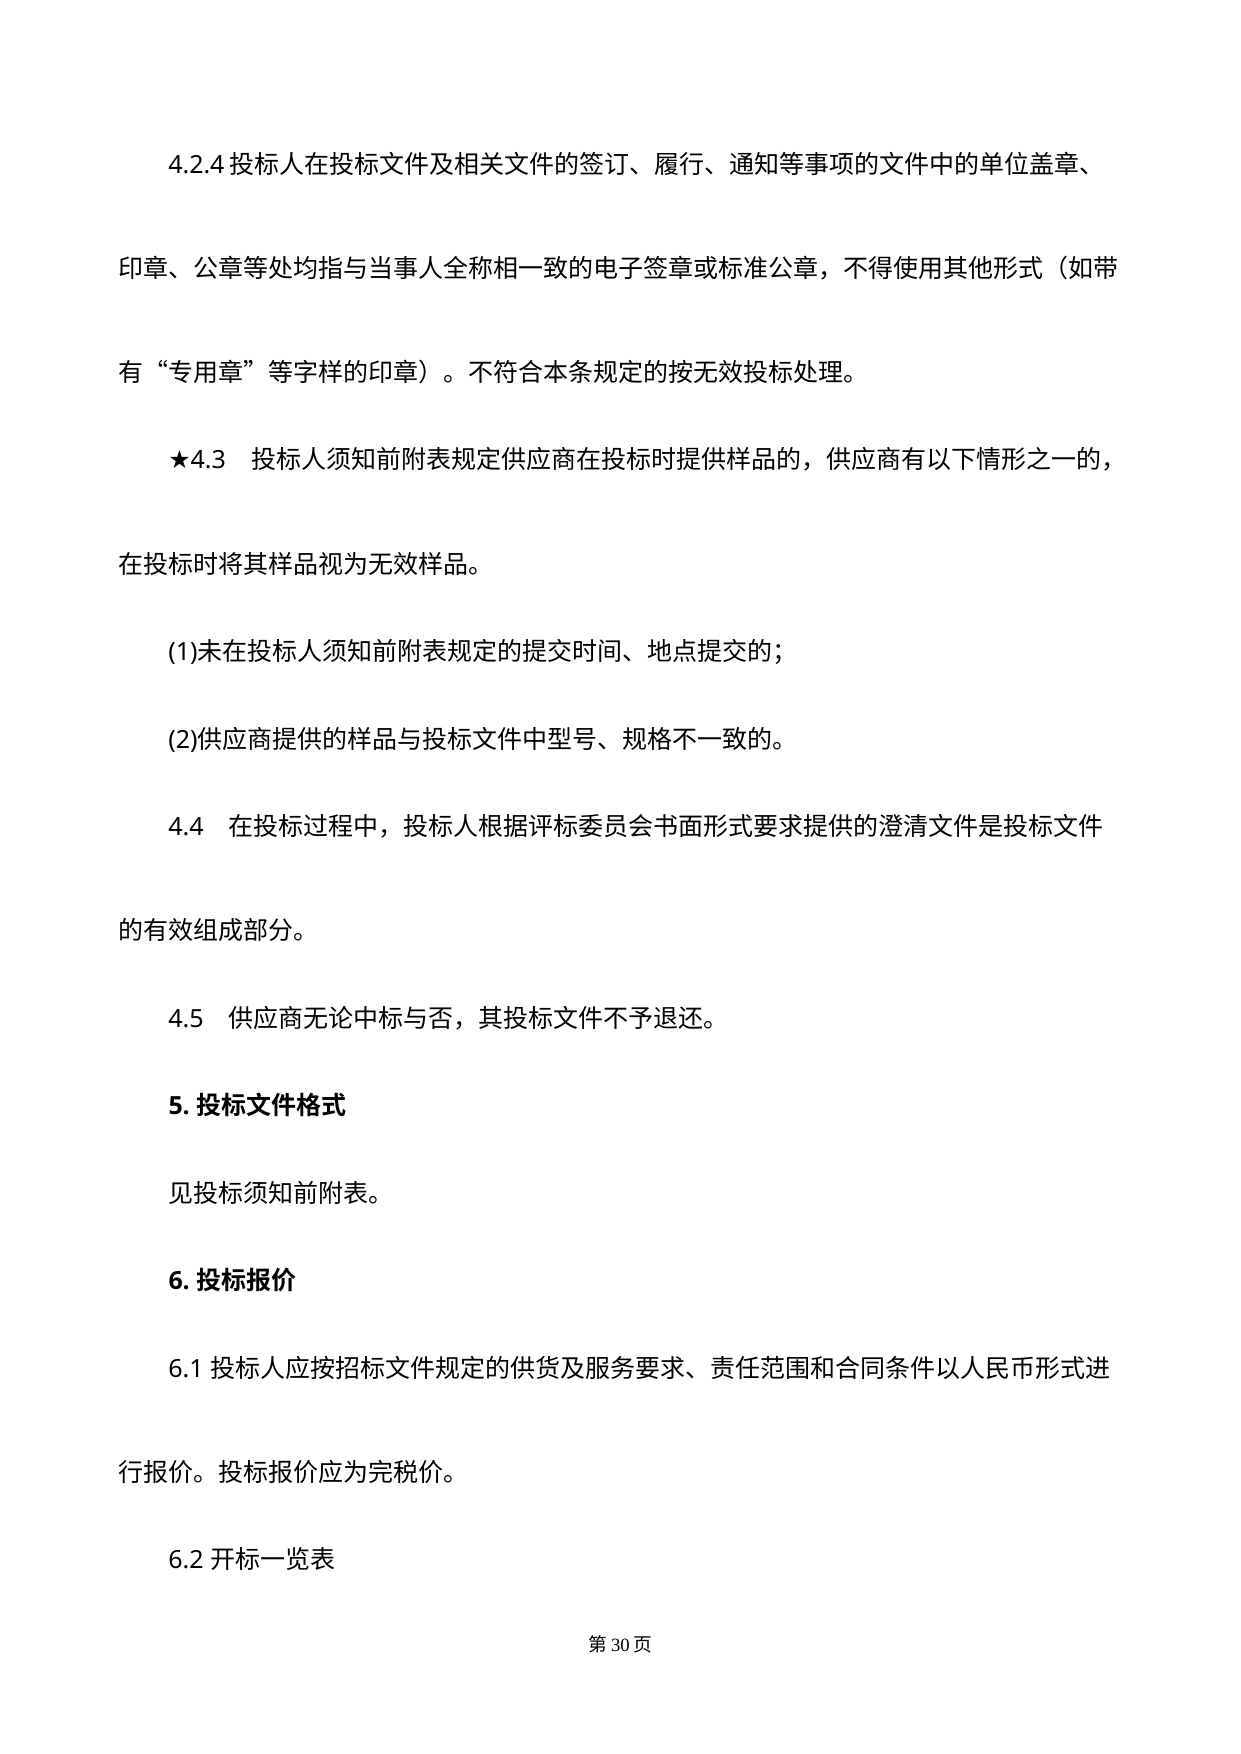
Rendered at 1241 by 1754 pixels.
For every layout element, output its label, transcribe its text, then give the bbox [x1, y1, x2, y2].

text 4.5 供应商无论中标与否，其投标文件不予退还。 [118, 982, 1122, 1051]
text 见投标须知前附表。 [118, 1157, 1122, 1226]
text 6. 投标报价 [118, 1244, 1122, 1313]
text ★4.3 投标人须知前附表规定供应商在投标时提供样品的，供应商有以下情形之一的，在投标时将其样品视为无效样品。 [118, 423, 1122, 597]
text (1)未在投标人须知前附表规定的提交时间、地点提交的； [118, 615, 1122, 684]
text 5. 投标文件格式 [118, 1069, 1122, 1138]
text 6.1 投标人应按招标文件规定的供货及服务要求、责任范围和合同条件以人民币形式进行报价。投标报价应为完税价。 [118, 1332, 1122, 1505]
text 4.2.4投标人在投标文件及相关文件的签订、履行、通知等事项的文件中的单位盖章、印章、公章等处均指与当事人全称相一致的电子签章或标准公章，不得使用其他形式（如带有“专用章”等字样的印章）。不符合本条规定的按无效投标处理。 [118, 128, 1122, 405]
text (2)供应商提供的样品与投标文件中型号、规格不一致的。 [118, 702, 1122, 772]
text 6.2 开标一览表 [118, 1523, 1122, 1592]
text 4.4 在投标过程中，投标人根据评标委员会书面形式要求提供的澄清文件是投标文件的有效组成部分。 [118, 790, 1122, 963]
